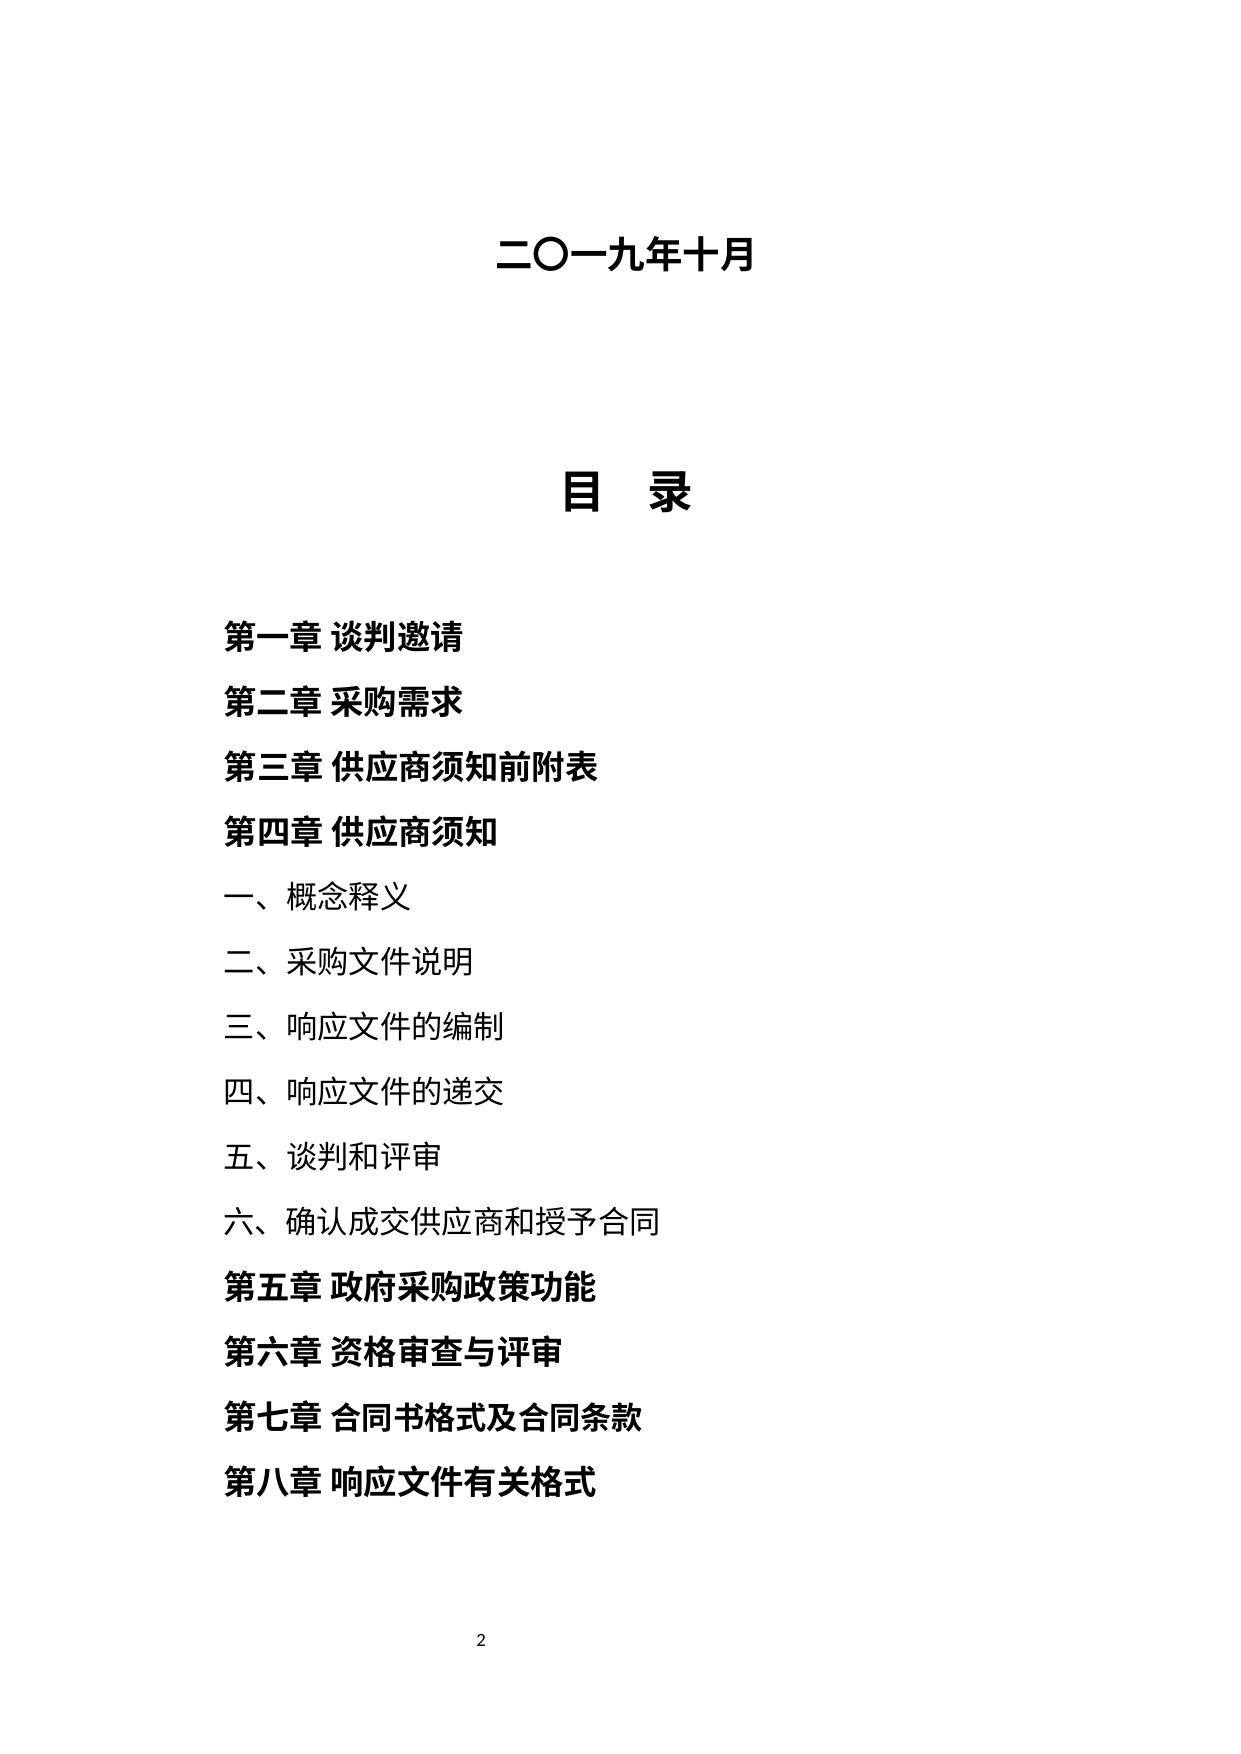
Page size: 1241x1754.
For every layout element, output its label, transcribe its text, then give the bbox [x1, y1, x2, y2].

text 六、确认成交供应商和授予合同 [165, 1187, 1087, 1252]
text 第六章 资格审查与评审 [165, 1317, 1087, 1382]
text 五、谈判和评审 [165, 1122, 1087, 1187]
text 三、响应文件的编制 [165, 992, 1087, 1057]
text 二〇一九年十月 [165, 219, 1087, 284]
text 二、采购文件说明 [165, 927, 1087, 992]
text 第四章 供应商须知 [165, 797, 1087, 862]
text 第二章 采购需求 [165, 667, 1087, 732]
text 第八章 响应文件有关格式 [165, 1447, 1087, 1512]
text 一、概念释义 [165, 862, 1087, 927]
text 第五章 政府采购政策功能 [165, 1252, 1087, 1317]
text 第一章 谈判邀请 [165, 602, 1087, 667]
text 第七章 合同书格式及合同条款 [165, 1382, 1087, 1447]
text 目 录 [165, 439, 1087, 537]
text 第三章 供应商须知前附表 [165, 732, 1087, 797]
text 四、响应文件的递交 [165, 1057, 1087, 1122]
